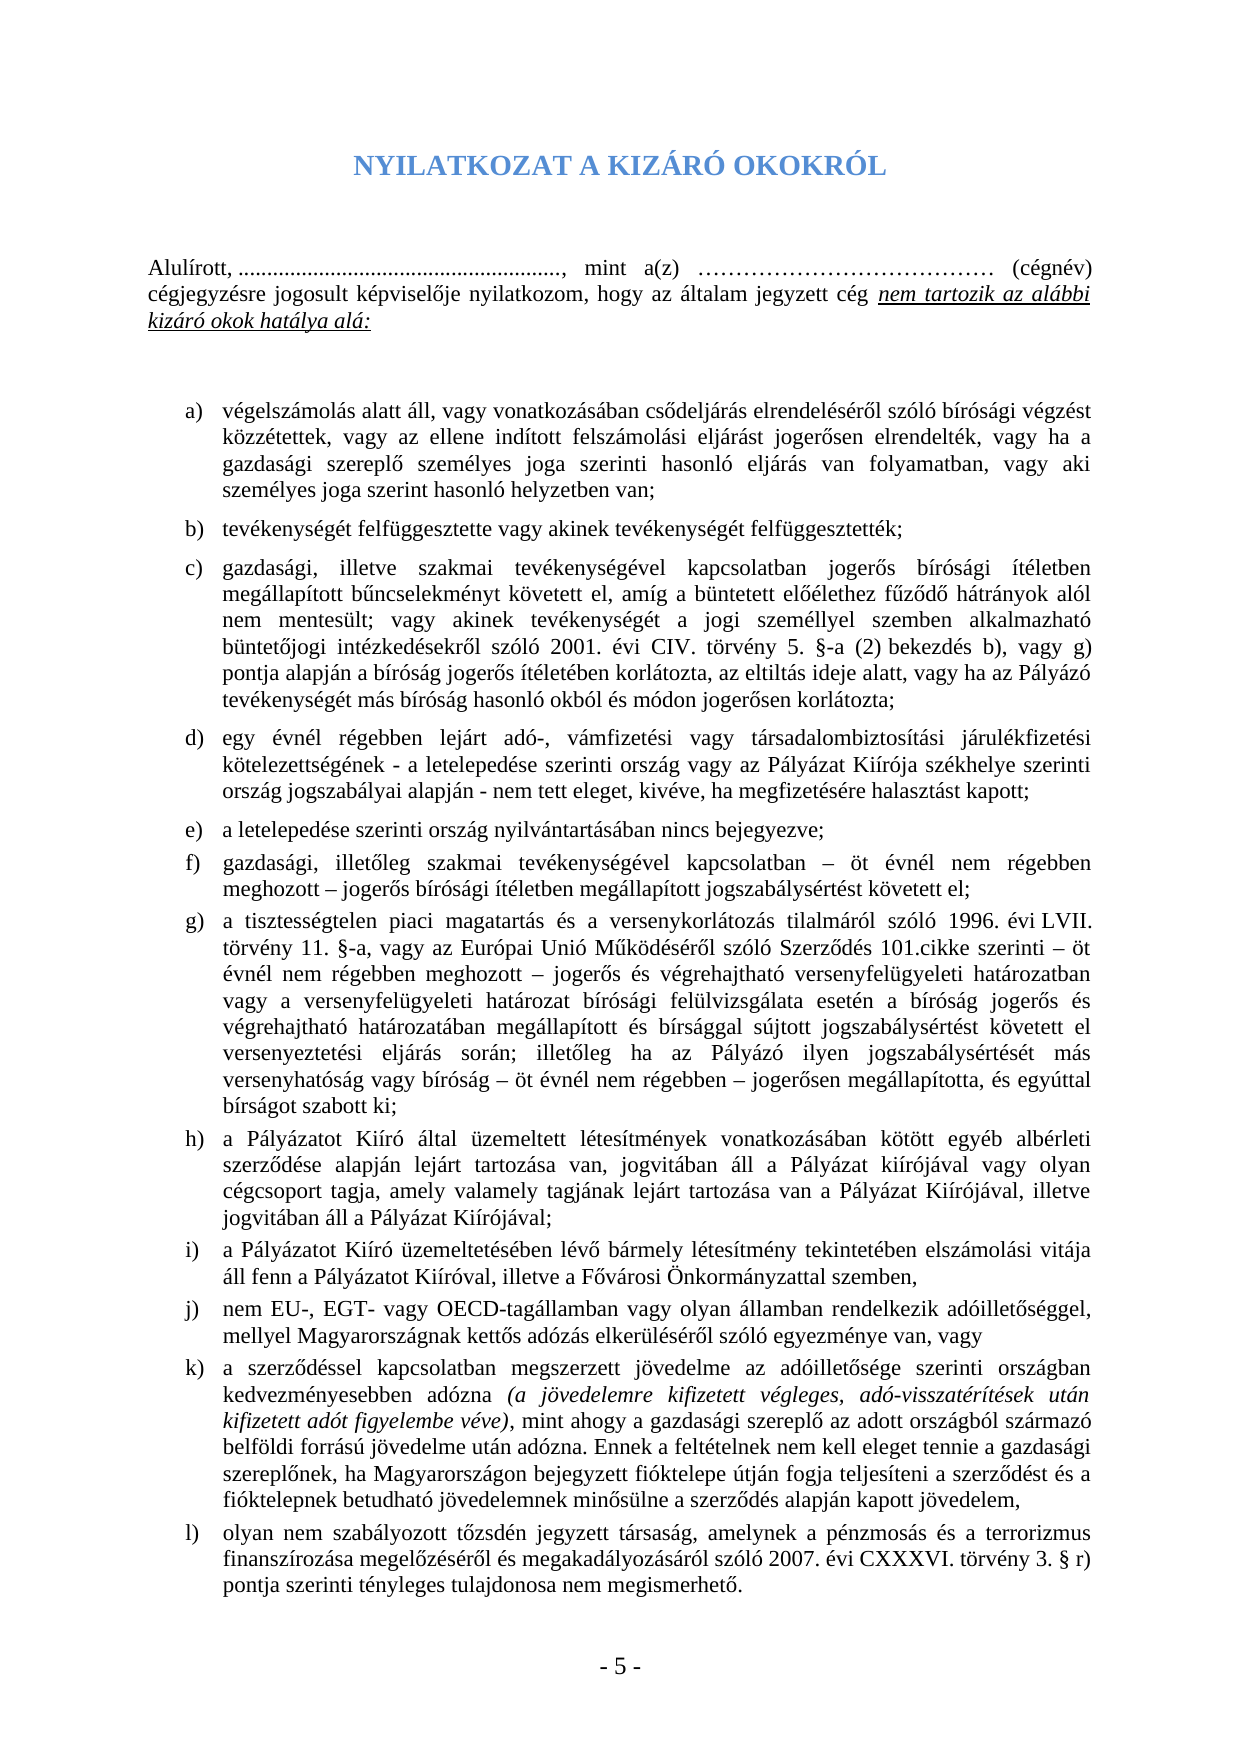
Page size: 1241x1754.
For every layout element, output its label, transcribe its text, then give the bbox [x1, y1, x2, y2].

list a tisztességtelen piaci magatartás és a versenykorlátozás tilalmáról szóló 1996. évi LVII. törvény 11. §-a, vagy az Európai Unió Működéséről szóló Szerződés 101.cikke szerinti – öt évnél nem régebben meghozott – jogerős és végrehajtható versenyfelügyeleti határozatban vagy a versenyfelügyeleti határozat bírósági felülvizsgálata esetén a bíróság jogerős és végrehajtható határozatában megállapított és bírsággal sújtott jogszabálysértést követett el versenyeztetési eljárás során; illetőleg ha az Pályázó ilyen jogszabálysértését más versenyhatóság vagy bíróság – öt évnél nem régebben – jogerősen megállapította, és egyúttal bírságot szabott ki; [185, 908, 1092, 1118]
list a Pályázatot Kiíró üzemeltetésében lévő bármely létesítmény tekintetében elszámolási vitája áll fenn a Pályázatot Kiíróval, illetve a Fővárosi Önkormányzattal szemben, [185, 1236, 1092, 1289]
list gazdasági, illetve szakmai tevékenységével kapcsolatban jogerős bírósági ítéletben megállapított bűncselekményt követett el, amíg a büntetett előélethez fűződő hátrányok alól nem mentesült; vagy akinek tevékenységét a jogi személlyel szemben alkalmazható büntetőjogi intézkedésekről szóló 2001. évi CIV. törvény 5. §-a (2) bekezdés b), vagy g) pontja alapján a bíróság jogerős ítéletében korlátozta, az eltiltás ideje alatt, vagy ha az Pályázó tevékenységét más bíróság hasonló okból és módon jogerősen korlátozta; [185, 554, 1092, 712]
list tevékenységét felfüggesztette vagy akinek tevékenységét felfüggesztették; [185, 515, 1092, 541]
list a letelepedése szerinti ország nyilvántartásában nincs bejegyezve; [185, 816, 1092, 842]
list nem EU-, EGT- vagy OECD-tagállamban vagy olyan államban rendelkezik adóilletőséggel, mellyel Magyarországnak kettős adózás elkerüléséről szóló egyezménye van, vagy [185, 1295, 1092, 1348]
list végelszámolás alatt áll, vagy vonatkozásában csődeljárás elrendeléséről szóló bírósági végzést közzétettek, vagy az ellene indított felszámolási eljárást jogerősen elrendelték, vagy ha a gazdasági szereplő személyes joga szerinti hasonló eljárás van folyamatban, vagy aki személyes joga szerint hasonló helyzetben van; [185, 397, 1092, 502]
list egy évnél régebben lejárt adó-, vámfizetési vagy társadalombiztosítási járulékfizetési kötelezettségének - a letelepedése szerinti ország vagy az Pályázat Kiírója székhelye szerinti ország jogszabályai alapján - nem tett eleget, kivéve, ha megfizetésére halasztást kapott; [185, 724, 1092, 803]
text Alulírott, , mint a(z) ………………………………… (cégnév) cégjegyzésre jogosult képviselője nyilatkozom, hogy az általam jegyzett cég nem tartozik az alábbi kizáró okok hatálya alá: [148, 254, 1092, 333]
subtitle NYILATKOZAT A KIZÁRÓ OKOKRÓL [148, 148, 1092, 181]
list gazdasági, illetőleg szakmai tevékenységével kapcsolatban – öt évnél nem régebben meghozott – jogerős bírósági ítéletben megállapított jogszabálysértést követett el; [185, 849, 1092, 901]
list a szerződéssel kapcsolatban megszerzett jövedelme az adóilletősége szerinti országban kedvezményesebben adózna (a jövedelemre kifizetett végleges, adó-visszatérítések után kifizetett adót figyelembe véve), mint ahogy a gazdasági szereplő az adott országból származó belföldi forrású jövedelme után adózna. Ennek a feltételnek nem kell eleget tennie a gazdasági szereplőnek, ha Magyarországon bejegyzett fióktelepe útján fogja teljesíteni a szerződést és a fióktelepnek betudható jövedelemnek minősülne a szerződés alapján kapott jövedelem, [185, 1354, 1092, 1512]
list olyan nem szabályozott tőzsdén jegyzett társaság, amelynek a pénzmosás és a terrorizmus finanszírozása megelőzéséről és megakadályozásáról szóló 2007. évi CXXXVI. törvény 3. § r) pontja szerinti tényleges tulajdonosa nem megismerhető. [185, 1519, 1092, 1598]
list a Pályázatot Kiíró által üzemeltett létesítmények vonatkozásában kötött egyéb albérleti szerződése alapján lejárt tartozása van, jogvitában áll a Pályázat kiírójával vagy olyan cégcsoport tagja, amely valamely tagjának lejárt tartozása van a Pályázat Kiírójával, illetve jogvitában áll a Pályázat Kiírójával; [185, 1125, 1092, 1230]
